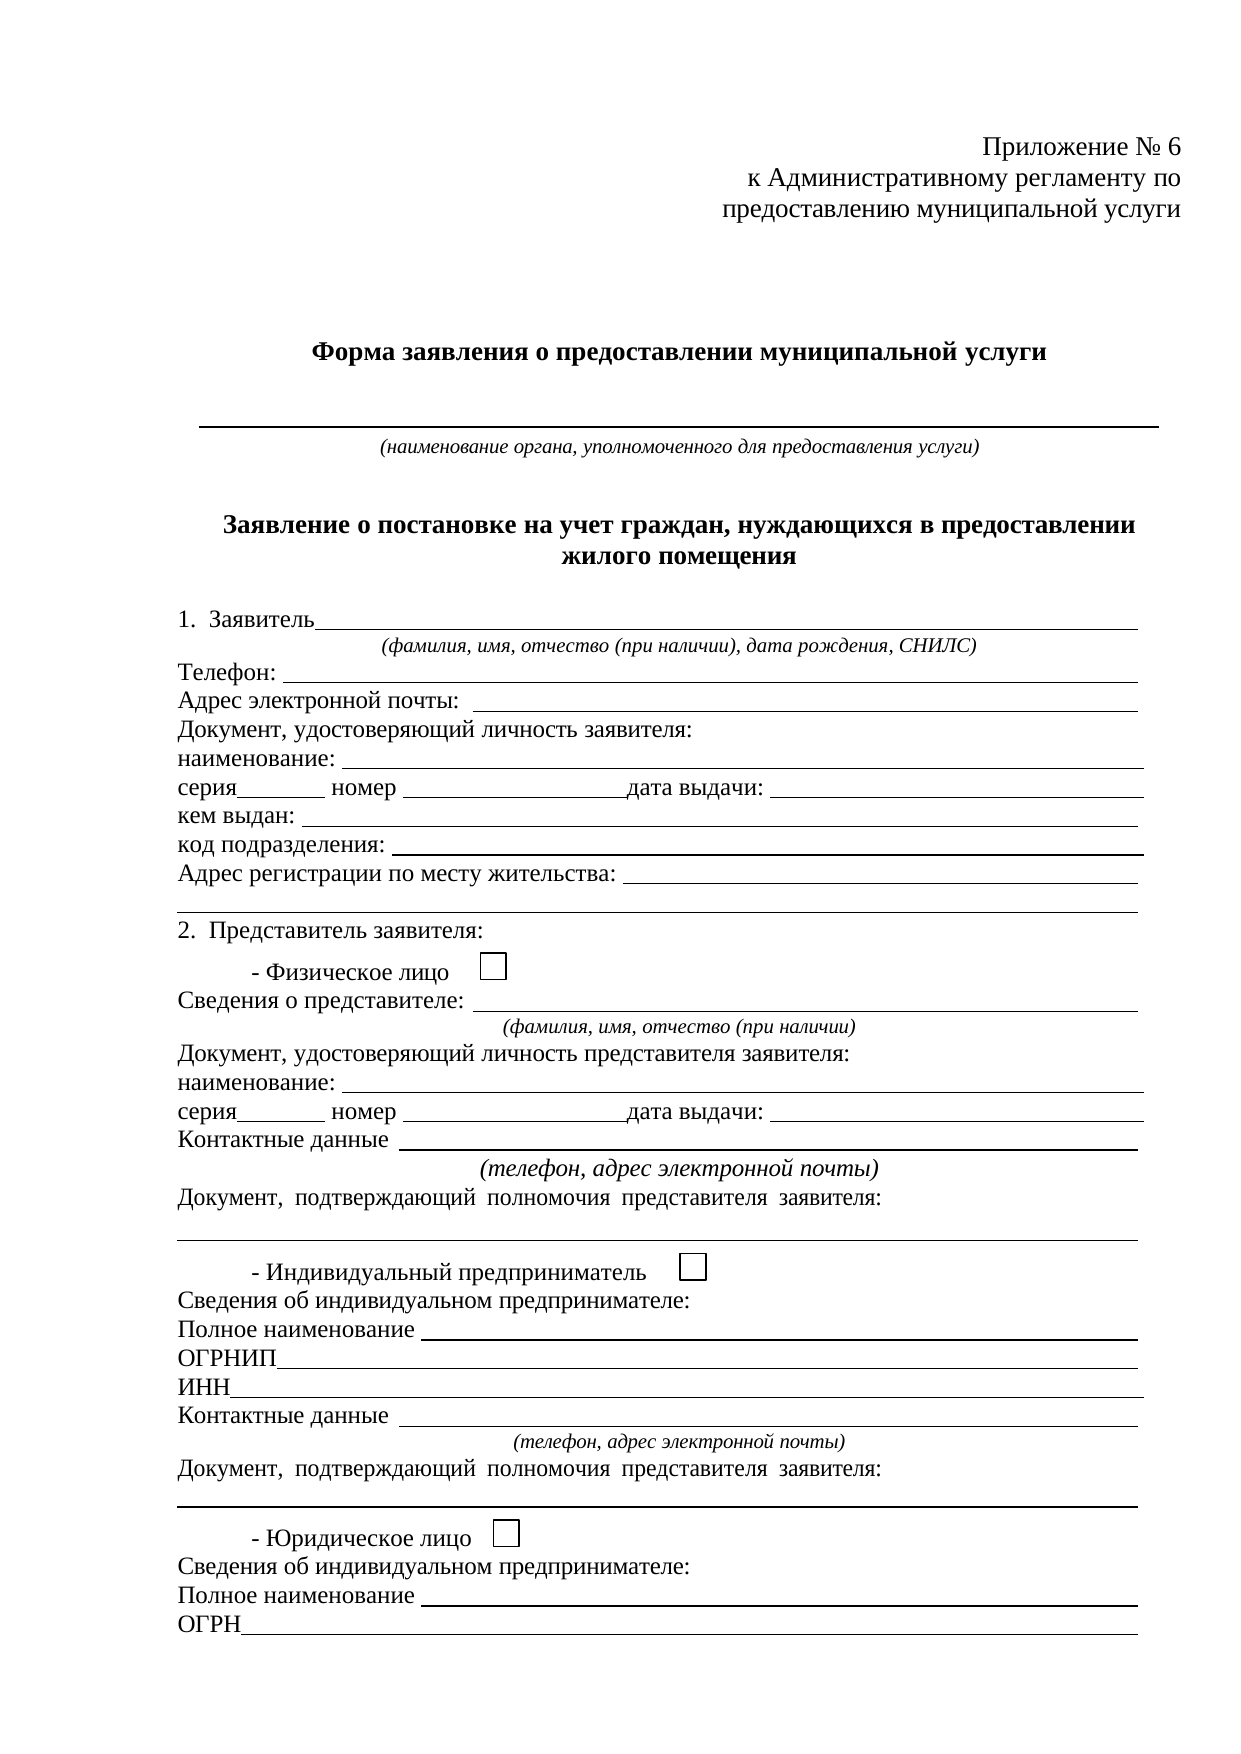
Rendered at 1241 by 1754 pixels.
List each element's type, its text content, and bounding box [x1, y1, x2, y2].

text код подразделения: [177, 829, 1181, 858]
text серия номер дата выдачи: [177, 1096, 1181, 1124]
text Адрес электронной почты: [177, 686, 1181, 714]
text Телефон: [177, 657, 1181, 686]
text наименование: [177, 1067, 1181, 1096]
text Сведения об индивидуальном предпринимателе: [177, 1551, 1181, 1580]
text Приложение № 6 [177, 130, 1181, 161]
text (фамилия, имя, отчество (при наличии) [177, 1014, 1181, 1038]
text Полное наименование [177, 1580, 1181, 1609]
text ОГРНИП [177, 1343, 1181, 1372]
text (наименование органа, уполномоченного для предоставления услуги) [177, 431, 1182, 460]
text - Индивидуальный предприниматель [177, 1257, 1181, 1286]
text (телефон, адрес электронной почты) [177, 1429, 1181, 1453]
text ИНН [177, 1372, 1181, 1401]
text Адрес регистрации по месту жительства: [177, 858, 1181, 916]
text 1. Заявитель [177, 604, 1181, 633]
text Документ, удостоверяющий личность заявителя: [177, 714, 1181, 743]
text - Юридическое лицо [177, 1523, 1181, 1551]
text наименование: [177, 743, 1181, 772]
text Форма заявления о предоставлении муниципальной услуги [177, 335, 1181, 366]
text Полное наименование [177, 1314, 1181, 1343]
text серия номер дата выдачи: [177, 772, 1181, 801]
text Контактные данные [177, 1401, 1181, 1429]
text Контактные данные [177, 1124, 1181, 1153]
text - Физическое лицо [177, 957, 1181, 986]
text (телефон, адрес электронной почты) [177, 1153, 1181, 1182]
text Сведения об индивидуальном предпринимателе: [177, 1286, 1181, 1314]
text ОГРН [177, 1609, 1181, 1638]
text Документ, подтверждающий полномочия представителя заявителя: [177, 1453, 1181, 1482]
text к Административному регламенту по [177, 161, 1181, 192]
text кем выдан: [177, 801, 1181, 829]
text Документ, подтверждающий полномочия представителя заявителя: [177, 1182, 1181, 1211]
text 2. Представитель заявителя: [177, 916, 1181, 944]
text Сведения о представителе: [177, 986, 1181, 1014]
text предоставлению муниципальной услуги [177, 192, 1181, 223]
text Документ, удостоверяющий личность представителя заявителя: [177, 1038, 1181, 1067]
text (фамилия, имя, отчество (при наличии), дата рождения, СНИЛС) [177, 633, 1181, 657]
text жилого помещения [177, 539, 1181, 571]
text Заявление о постановке на учет граждан, нуждающихся в предоставлении [177, 508, 1181, 539]
